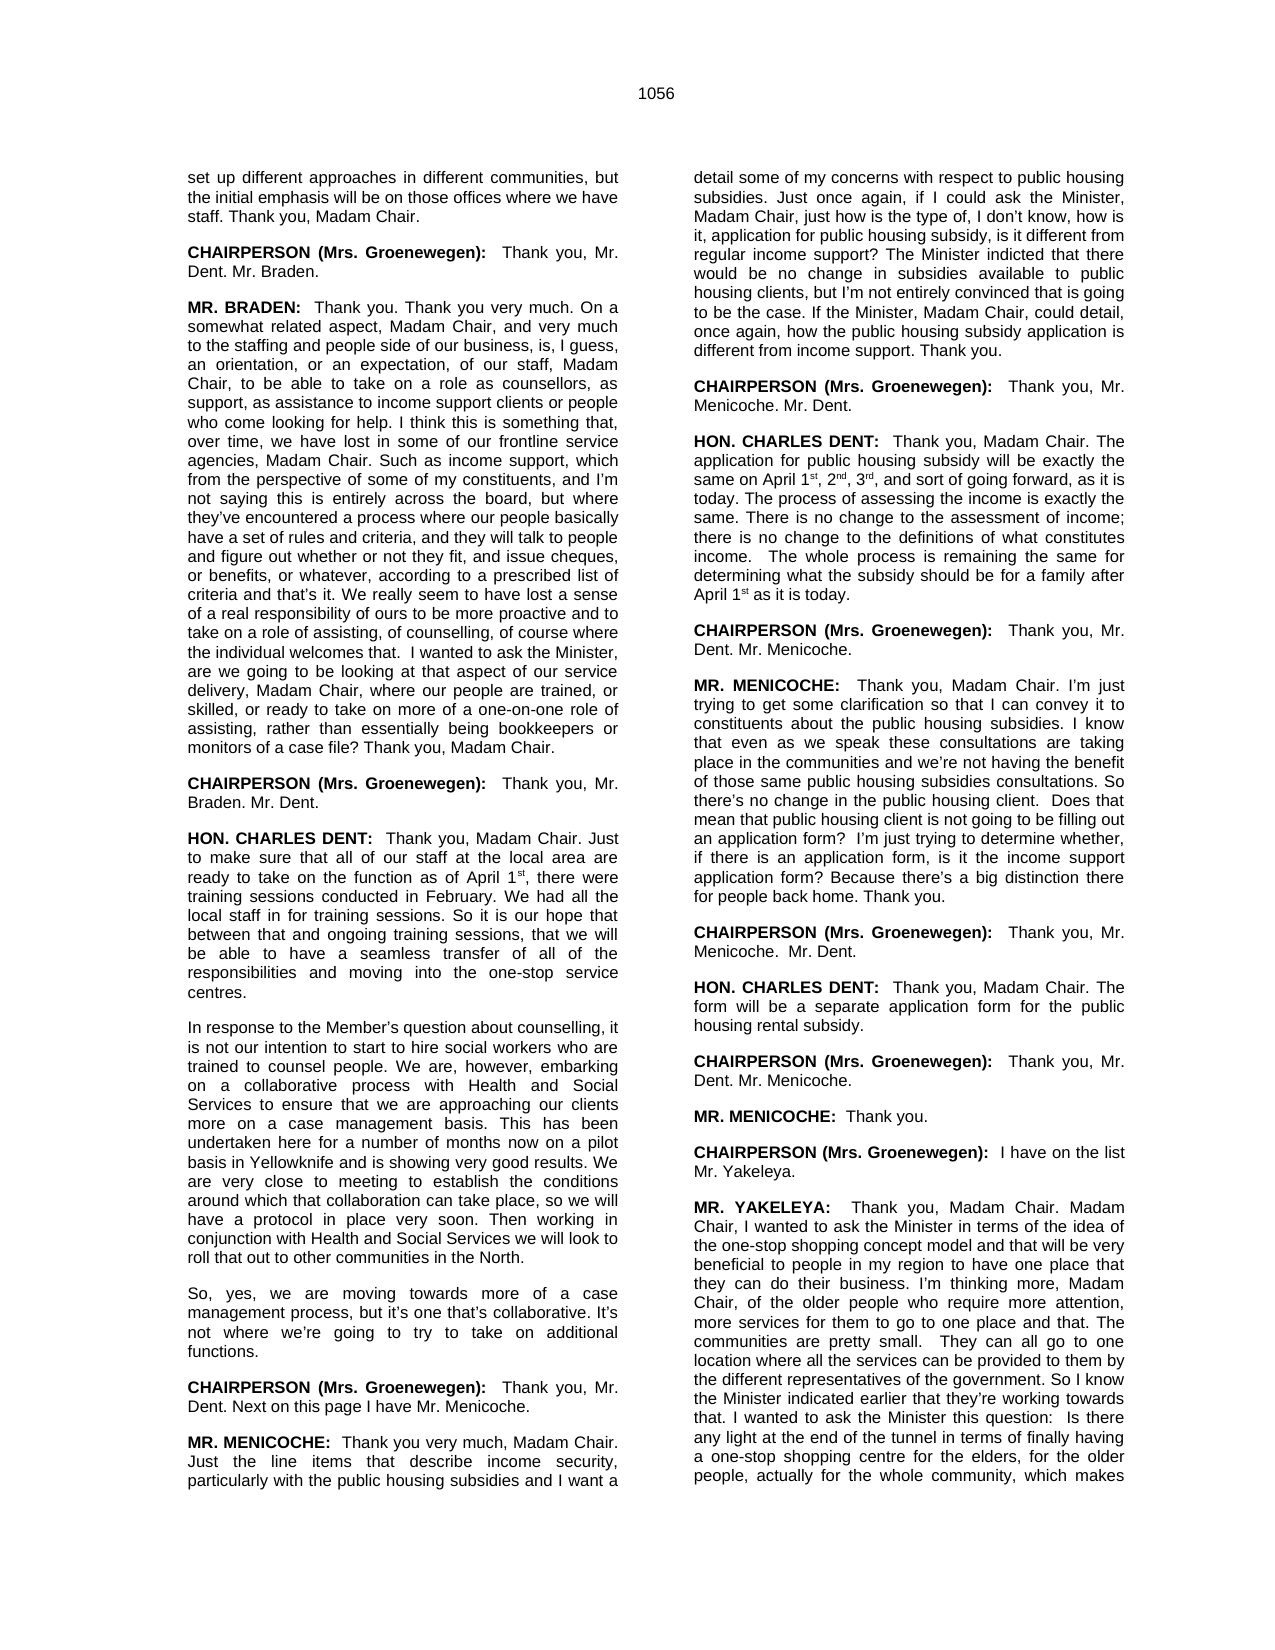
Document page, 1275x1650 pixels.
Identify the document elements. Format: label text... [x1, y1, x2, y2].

text CHAIRPERSON (Mrs. Groenewegen): Thank you, Mr. Menicoche. Mr. Dent. [694, 922, 1125, 961]
text So, yes, we are moving towards more of a case management process, but it’s one that’s collaborative. It’s not where we’re going to try to take on additional functions. [187, 1284, 619, 1361]
text CHAIRPERSON (Mrs. Groenewegen): Thank you, Mr. Dent. Mr. Menicoche. [694, 1052, 1125, 1090]
text HON. CHARLES DENT: Thank you, Madam Chair. The application for public housing subsidy will be exactly the same on April 1st, 2nd, 3rd, and sort of going forward, as it is today. The process of assessing the income is exactly the same. There is no change to the assessment of income; there is no change to the definitions of what constitutes income. The whole process is remaining the same for determining what the subsidy should be for a family after April 1st as it is today. [694, 432, 1125, 604]
text CHAIRPERSON (Mrs. Groenewegen): Thank you, Mr. Menicoche. Mr. Dent. [694, 377, 1125, 415]
text HON. CHARLES DENT: Thank you, Madam Chair. The form will be a separate application form for the public housing rental subsidy. [694, 977, 1125, 1035]
text CHAIRPERSON (Mrs. Groenewegen): Thank you, Mr. Dent. Mr. Braden. [187, 242, 619, 281]
text CHAIRPERSON (Mrs. Groenewegen): Thank you, Mr. Dent. Mr. Menicoche. [694, 621, 1125, 659]
text MR. BRADEN: Thank you. Thank you very much. On a somewhat related aspect, Madam Chair, and very much to the staffing and people side of our business, is, I guess, an orientation, or an expectation, of our staff, Madam Chair, to be able to take on a role as counsellors, as support, as assistance to income support clients or people who come looking for help. I think this is something that, over time, we have lost in some of our frontline service agencies, Madam Chair. Such as income support, which from the perspective of some of my constituents, and I’m not saying this is entirely across the board, but where they’ve encountered a process where our people basically have a set of rules and criteria, and they will talk to people and figure out whether or not they fit, and issue cheques, or benefits, or whatever, according to a prescribed list of criteria and that’s it. We really seem to have lost a sense of a real responsibility of ours to be more proactive and to take on a role of assisting, of counselling, of course where the individual welcomes that. I wanted to ask the Minister, are we going to be looking at that aspect of our service delivery, Madam Chair, where our people are trained, or skilled, or ready to take on more of a one-on-one role of assisting, rather than essentially being bookkeepers or monitors of a case file? Thank you, Madam Chair. [187, 297, 619, 757]
text CHAIRPERSON (Mrs. Groenewegen): Thank you, Mr. Dent. Next on this page I have Mr. Menicoche. [187, 1377, 619, 1416]
text MR. MENICOCHE: Thank you very much, Madam Chair. Just the line items that describe income security, particularly with the public housing subsidies and I want a detail some of my concerns with respect to public housing subsidies. Just once again, if I could ask the Minister, Madam Chair, just how is the type of, I don’t know, how is it, application for public housing subsidy, is it different from regular income support? The Minister indicted that there would be no change in subsidies available to public housing clients, but I’m not entirely convinced that is going to be the case. If the Minister, Madam Chair, could detail, once again, how the public housing subsidy application is different from income support. Thank you. [694, 168, 1125, 360]
text MR. MENICOCHE: Thank you, Madam Chair. I’m just trying to get some clarification so that I can convey it to constituents about the public housing subsidies. I know that even as we speak these consultations are taking place in the communities and we’re not having the benefit of those same public housing subsidies consultations. So there’s no change in the public housing client. Does that mean that public housing client is not going to be filling out an application form? I’m just trying to determine whether, if there is an application form, is it the income support application form? Because there’s a big distinction there for people back home. Thank you. [694, 676, 1125, 906]
text CHAIRPERSON (Mrs. Groenewegen): I have on the list Mr. Yakeleya. [694, 1142, 1125, 1181]
text CHAIRPERSON (Mrs. Groenewegen): Thank you, Mr. Braden. Mr. Dent. [187, 774, 619, 812]
text HON. CHARLES DENT: Thank you, Madam Chair. Just to make sure that all of our staff at the local area are ready to take on the function as of April 1st, there were training sessions conducted in February. We had all the local staff in for training sessions. So it is our hope that between that and ongoing training sessions, that we will be able to have a seamless transfer of all of the responsibilities and moving into the one-stop service centres. [187, 829, 619, 1002]
text MR. MENICOCHE: Thank you. [694, 1107, 1125, 1126]
text In response to the Member’s question about counselling, it is not our intention to start to hire social workers who are trained to counsel people. We are, however, embarking on a collaborative process with Health and Social Services to ensure that we are approaching our clients more on a case management basis. This has been undertaken here for a number of months now on a pilot basis in and is showing very good results. We are very close to meeting to establish the conditions around which that collaboration can take place, so we will have a protocol in place very soon. Then working in conjunction with Health and Social Services we will look to roll that out to other communities in the North. [187, 1018, 619, 1267]
